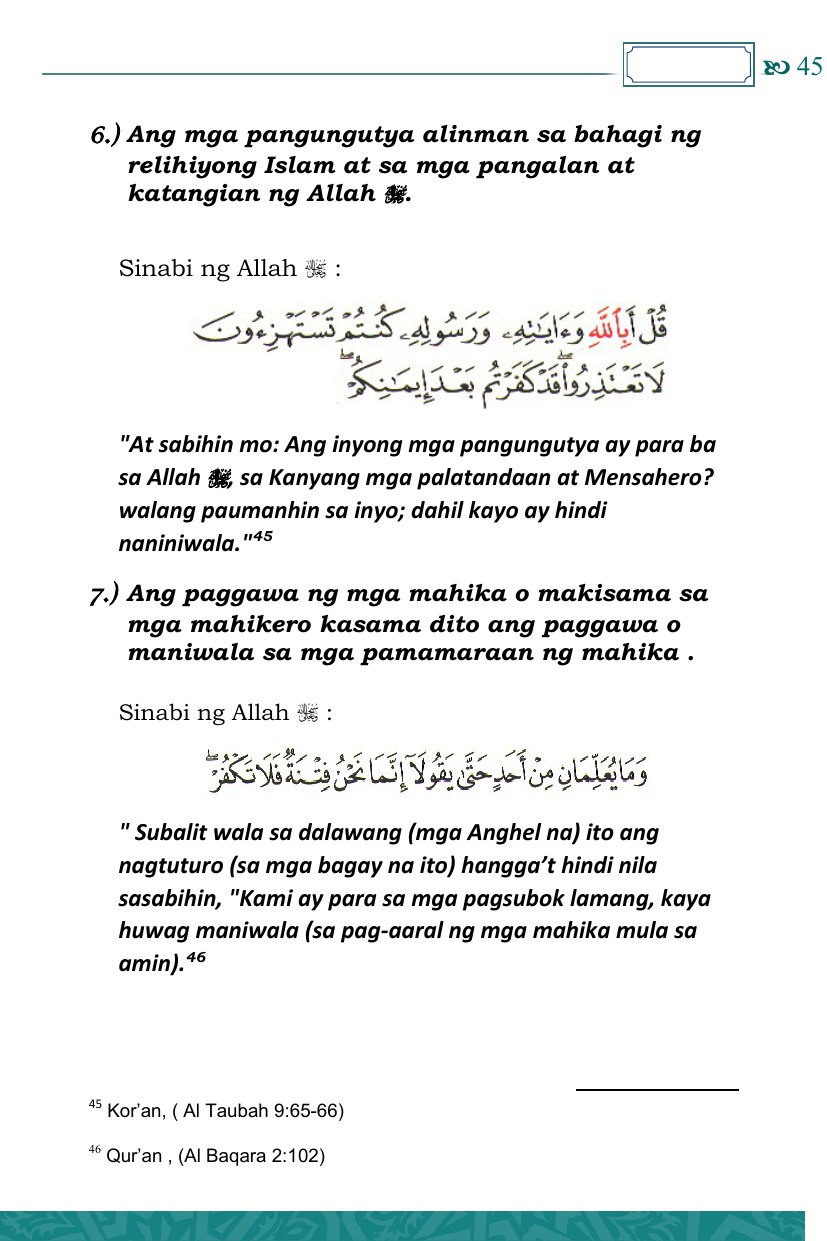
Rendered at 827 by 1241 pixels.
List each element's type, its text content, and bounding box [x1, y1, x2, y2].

list Ang paggawa ng mga mahika o makisama sa mga mahikero kasama dito ang paggawa o maniwala sa mga pamamaraan ng mahika . [89, 577, 738, 666]
text "At sabihin mo: Ang inyong mga pangungutya ay para ba sa Allah , sa Kanyang mga palatandaan at Mensahero? walang paumanhin sa inyo; dahil kayo ay hindi naniniwala." [118, 428, 738, 558]
text " Subalit wala sa dalawang (mga Anghel na) ito ang nagtuturo (sa mga bagay na ito) hangga’t hindi nila sasabihin, "Kami ay para sa mga pagsubok lamang, kaya huwag maniwala (sa pag-aaral ng mga mahika mula sa amin). [118, 816, 738, 978]
picture [0, 1211, 805, 1241]
picture [205, 744, 651, 797]
list Ang mga pangungutya alinman sa bahagi ng relihiyong Islam at sa mga pangalan at katangian ng Allah . [89, 118, 738, 207]
text Sinabi ng Allah  : [91, 254, 738, 282]
picture [186, 301, 670, 410]
text Sinabi ng Allah  : [91, 698, 738, 725]
